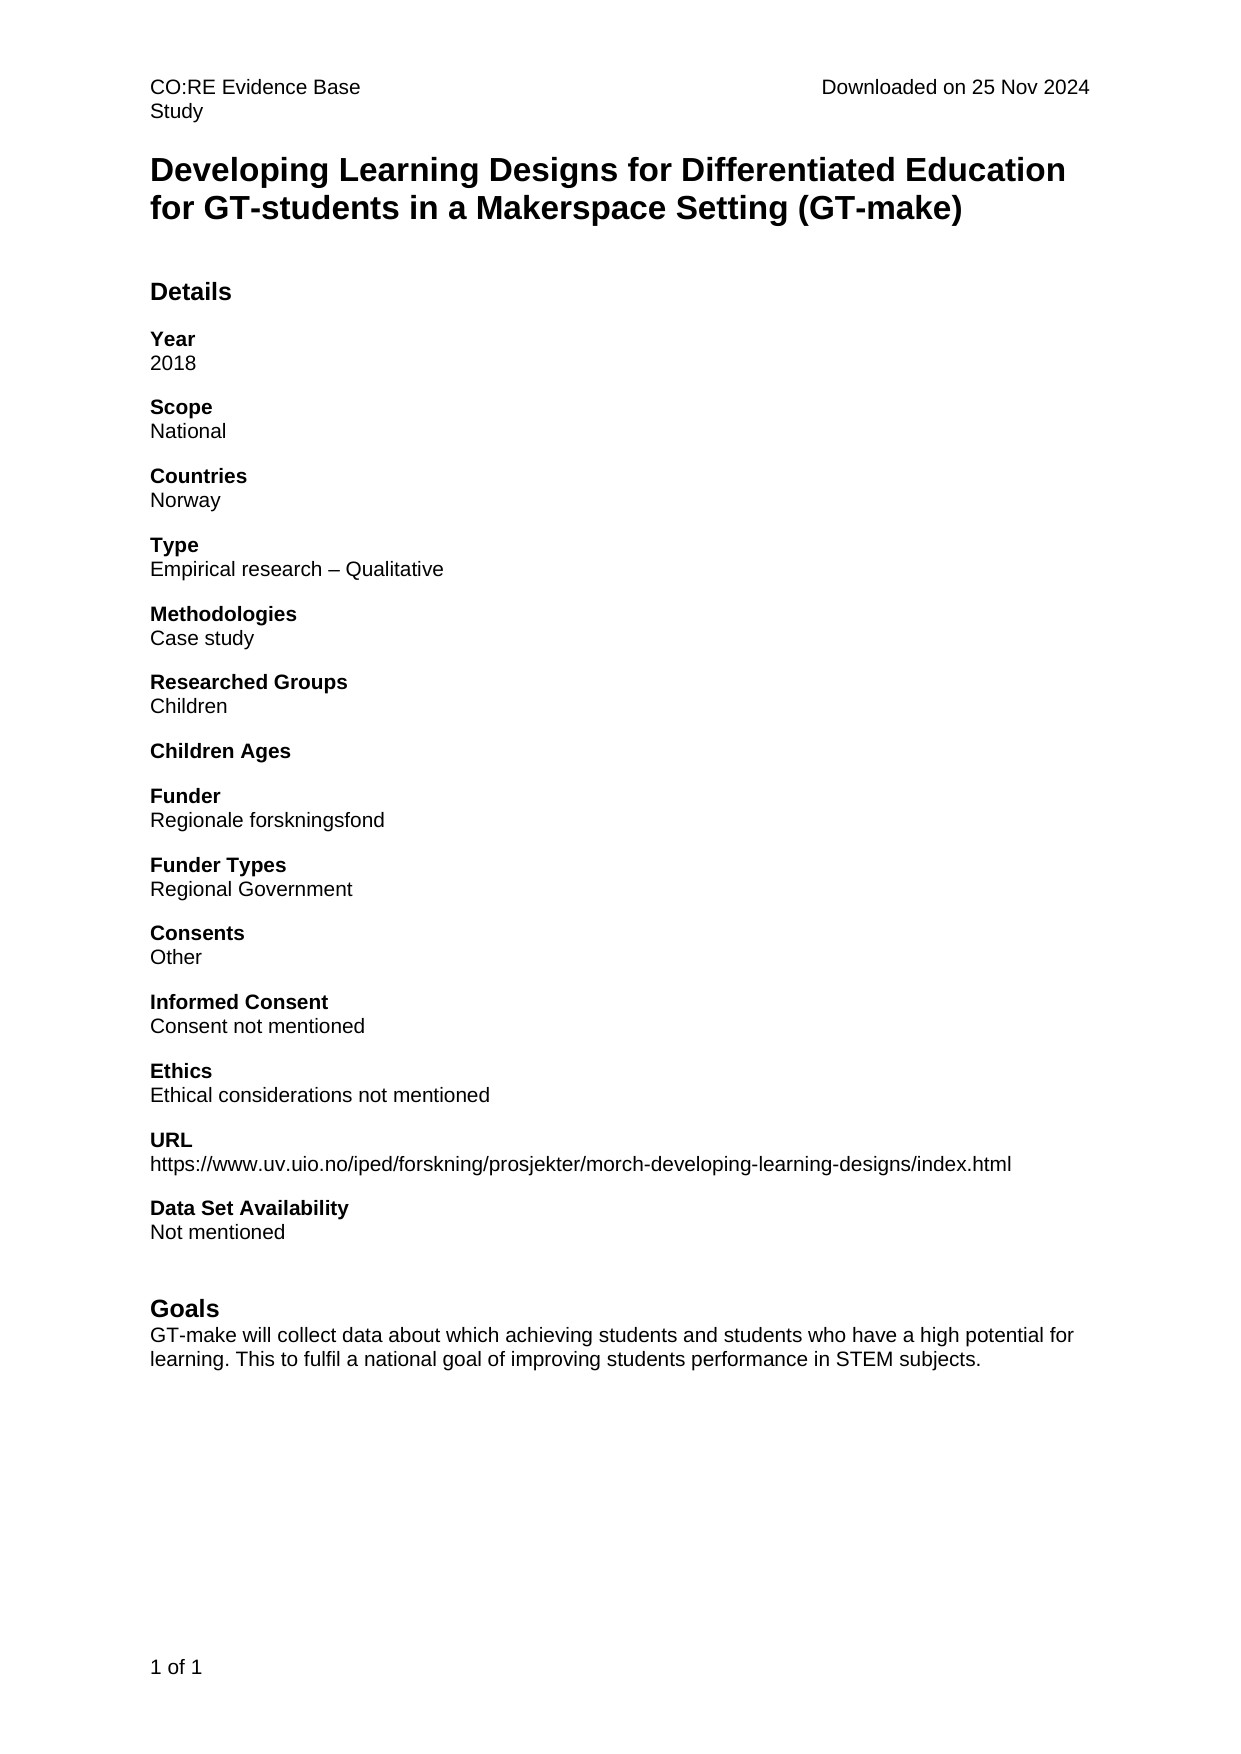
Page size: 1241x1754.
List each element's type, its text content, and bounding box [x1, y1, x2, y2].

text Ethical considerations not mentioned [150, 1083, 1090, 1107]
subtitle Details [150, 277, 1090, 306]
subtitle Data Set Availability [150, 1196, 1090, 1220]
subtitle Scope [150, 395, 1090, 419]
subtitle Goals [150, 1294, 1090, 1323]
text Norway [150, 488, 1090, 512]
text 2018 [150, 350, 1090, 374]
subtitle Children Ages [150, 739, 1090, 763]
text Case study [150, 625, 1090, 649]
subtitle Type [150, 533, 1090, 557]
text Empirical research – Qualitative [150, 557, 1090, 581]
subtitle URL [150, 1127, 1090, 1151]
text Regionale forskningsfond [150, 808, 1090, 832]
text GT-make will collect data about which achieving students and students who have a high potential for learning. This to fulfil a national goal of improving students performance in STEM subjects. [150, 1323, 1090, 1371]
text Not mentioned [150, 1220, 1090, 1244]
text Regional Government [150, 876, 1090, 900]
subtitle Consents [150, 921, 1090, 945]
title Developing Learning Designs for Differentiated Education for GT-students in a Makerspace Setting (GT-make) [150, 150, 1090, 227]
text Children [150, 694, 1090, 718]
text National [150, 419, 1090, 443]
subtitle Funder [150, 784, 1090, 808]
subtitle Year [150, 326, 1090, 350]
subtitle Methodologies [150, 601, 1090, 625]
subtitle Countries [150, 464, 1090, 488]
subtitle Informed Consent [150, 990, 1090, 1014]
text Consent not mentioned [150, 1014, 1090, 1038]
subtitle Funder Types [150, 852, 1090, 876]
text Other [150, 945, 1090, 969]
subtitle Ethics [150, 1059, 1090, 1083]
subtitle Researched Groups [150, 670, 1090, 694]
text https://www.uv.uio.no/iped/forskning/prosjekter/morch-developing-learning-designs/index.html [150, 1151, 1090, 1175]
